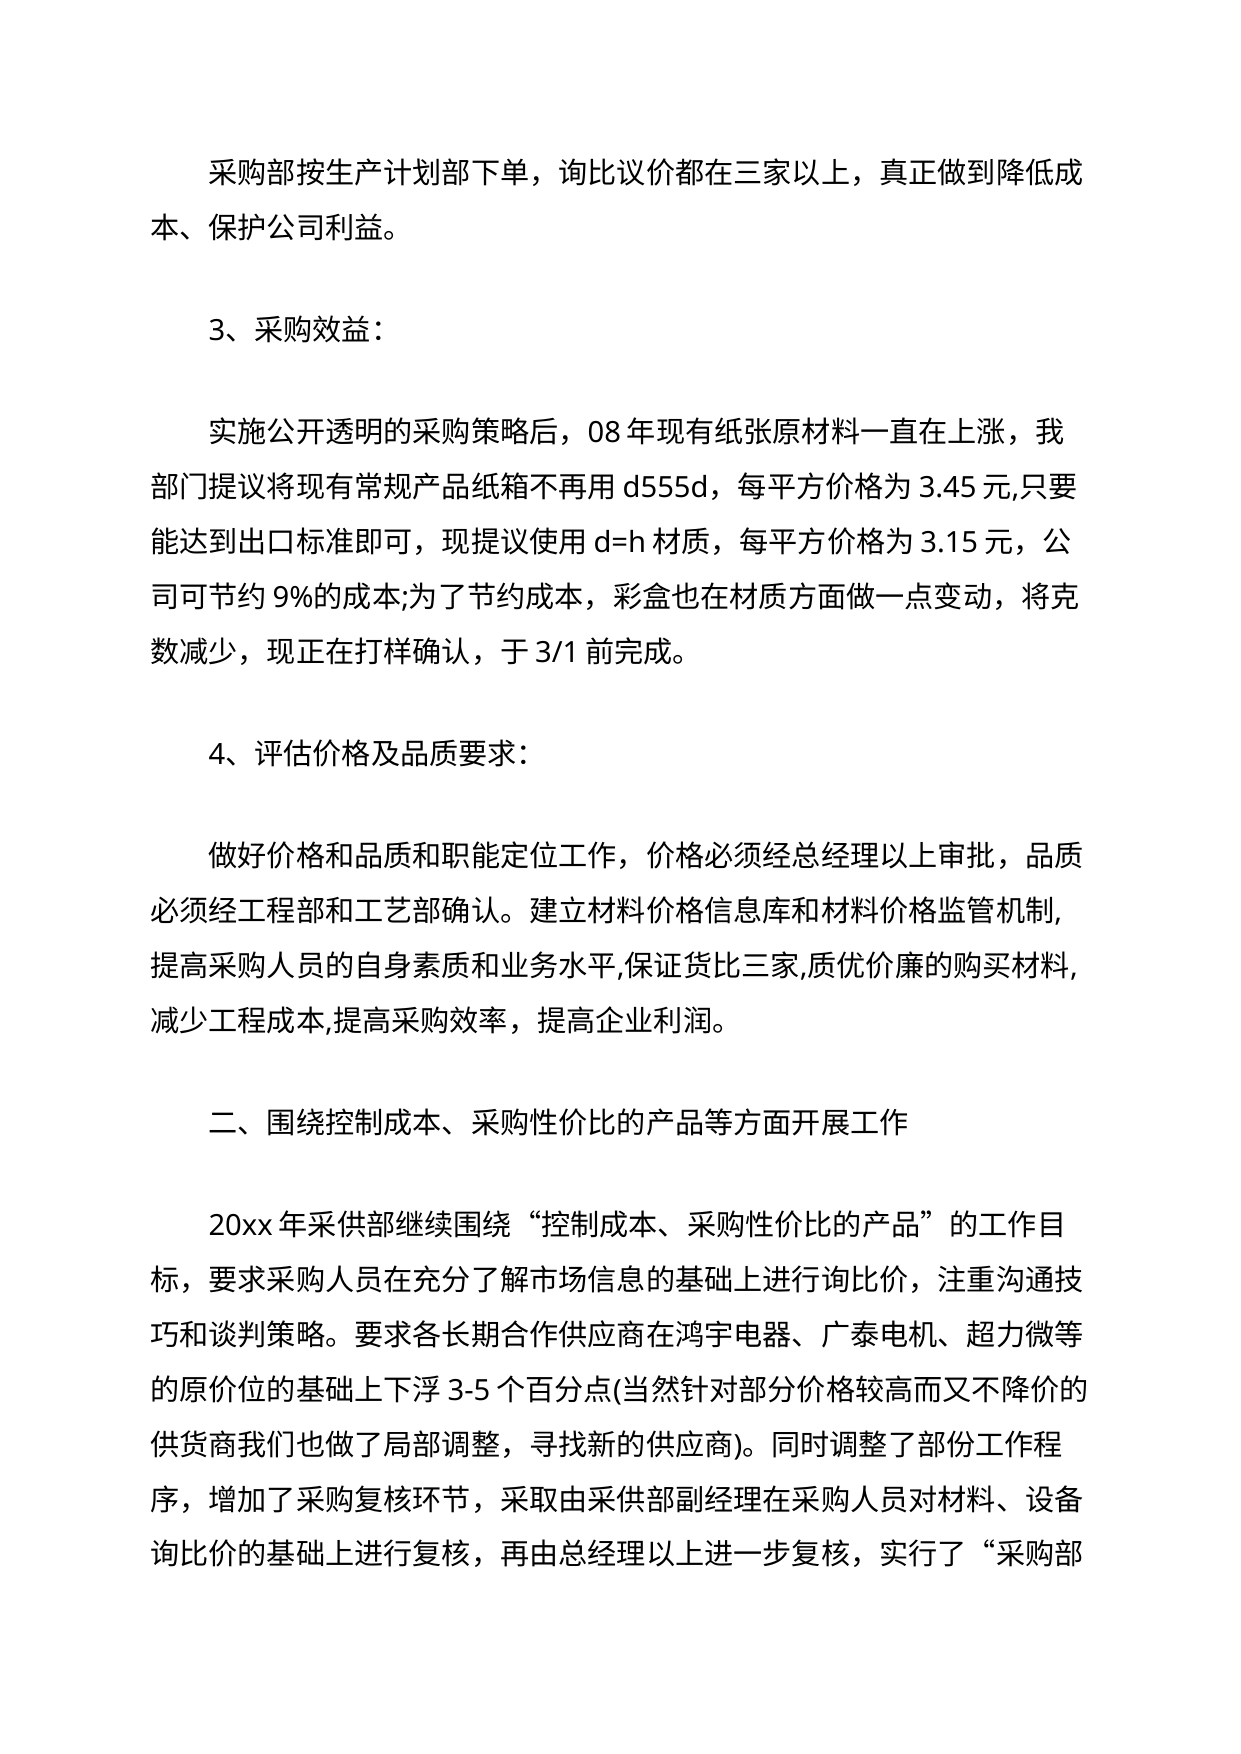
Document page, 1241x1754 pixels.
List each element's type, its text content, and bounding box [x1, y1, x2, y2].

text 二、围绕控制成本、采购性价比的产品等方面开展工作 [150, 1099, 1090, 1142]
text 采购部按生产计划部下单，询比议价都在三家以上，真正做到降低成本、保护公司利益。 [150, 150, 1090, 247]
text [150, 1201, 1090, 1573]
text 做好价格和品质和职能定位工作，价格必须经总经理以上审批，品质必须经工程部和工艺部确认。建立材料价格信息库和材料价格监管机制,提高采购人员的自身素质和业务水平,保证货比三家,质优价廉的购买材料,减少工程成本,提高采购效率，提高企业利润。 [150, 833, 1090, 1040]
text 实施公开透明的采购策略后，08年现有纸张原材料一直在上涨，我部门提议将现有常规产品纸箱不再用d555d，每平方价格为3.45元,只要能达到出口标准即可，现提议使用d=h材质，每平方价格为3.15元，公司可节约9%的成本;为了节约成本，彩盒也在材质方面做一点变动，将克数减少，现正在打样确认，于3/1前完成。 [150, 409, 1090, 671]
text 4、评估价格及品质要求： [150, 731, 1090, 773]
text 3、采购效益： [150, 307, 1090, 349]
